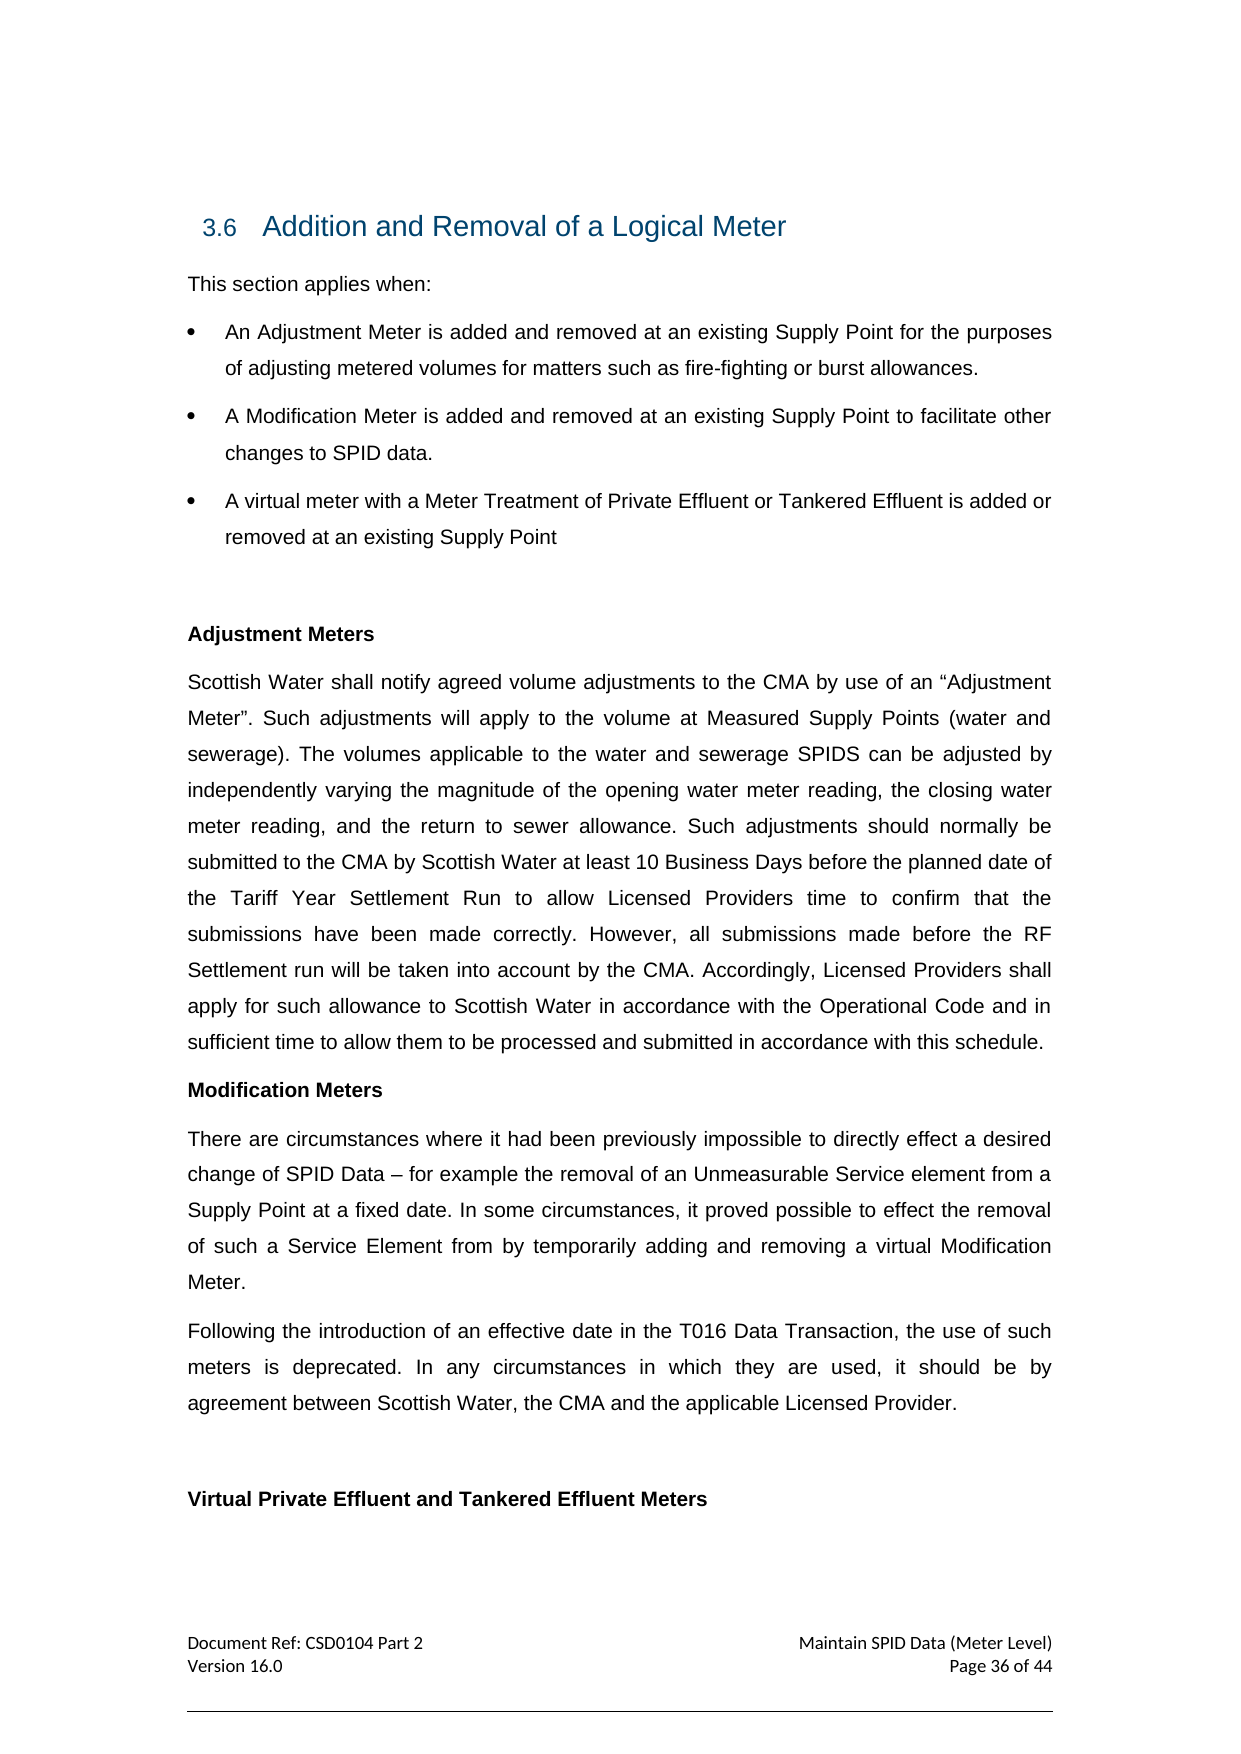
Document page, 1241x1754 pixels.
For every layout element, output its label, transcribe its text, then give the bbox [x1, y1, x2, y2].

text Scottish Water shall notify agreed volume adjustments to the by use of an “Adjustment Meter”. Such adjustments will apply to the volume at Measured Supply Points (water and sewerage). The volumes applicable to the water and sewerage SPIDS can be adjusted by independently varying the magnitude of the opening water meter reading, the closing water meter reading, and the return to sewer allowance. Such adjustments should normally be submitted to the by Scottish Water at least 10 Business Days before the planned date of the Tariff Year Settlement Run to allow Licensed Providers time to confirm that the submissions have been made correctly. However, all submissions made before the RF Settlement run will be taken into account by the . Accordingly, Licensed Providers shall apply for such allowance to Scottish Water in accordance with the Operational Code and in sufficient time to allow them to be processed and submitted in accordance with this schedule. [187, 670, 1053, 1053]
text Modification Meters [187, 1078, 1053, 1102]
text Following the introduction of an effective date in the T016 Data Transaction, the use of such meters is deprecated. In any circumstances in which they are used, it should be by agreement between Scottish Water, the and the applicable Licensed Provider. [187, 1318, 1053, 1414]
text This section applies when: [187, 271, 1053, 295]
subtitle Addition and Removal of a Logical Meter [202, 208, 1053, 242]
text Adjustment Meters [187, 622, 1053, 646]
text There are circumstances where it had been previously impossible to directly effect a desired change of SPID Data – for example the removal of an Unmeasurable Service element from a Supply Point at a fixed date. In some circumstances, it proved possible to effect the removal of such a Service Element from by temporarily adding and removing a virtual Modification Meter. [187, 1126, 1053, 1294]
list An Adjustment Meter is added and removed at an existing Supply Point for the purposes of adjusting metered volumes for matters such as fire-fighting or burst allowances. [187, 320, 1053, 380]
list A virtual meter with a Meter Treatment of Private Effluent or Tankered Effluent is added or removed at an existing Supply Point [187, 489, 1053, 549]
list A Modification Meter is added and removed at an existing Supply Point to facilitate other changes to SPID data. [187, 404, 1053, 464]
text Virtual Private Effluent and Tankered Effluent Meters [187, 1487, 1053, 1511]
